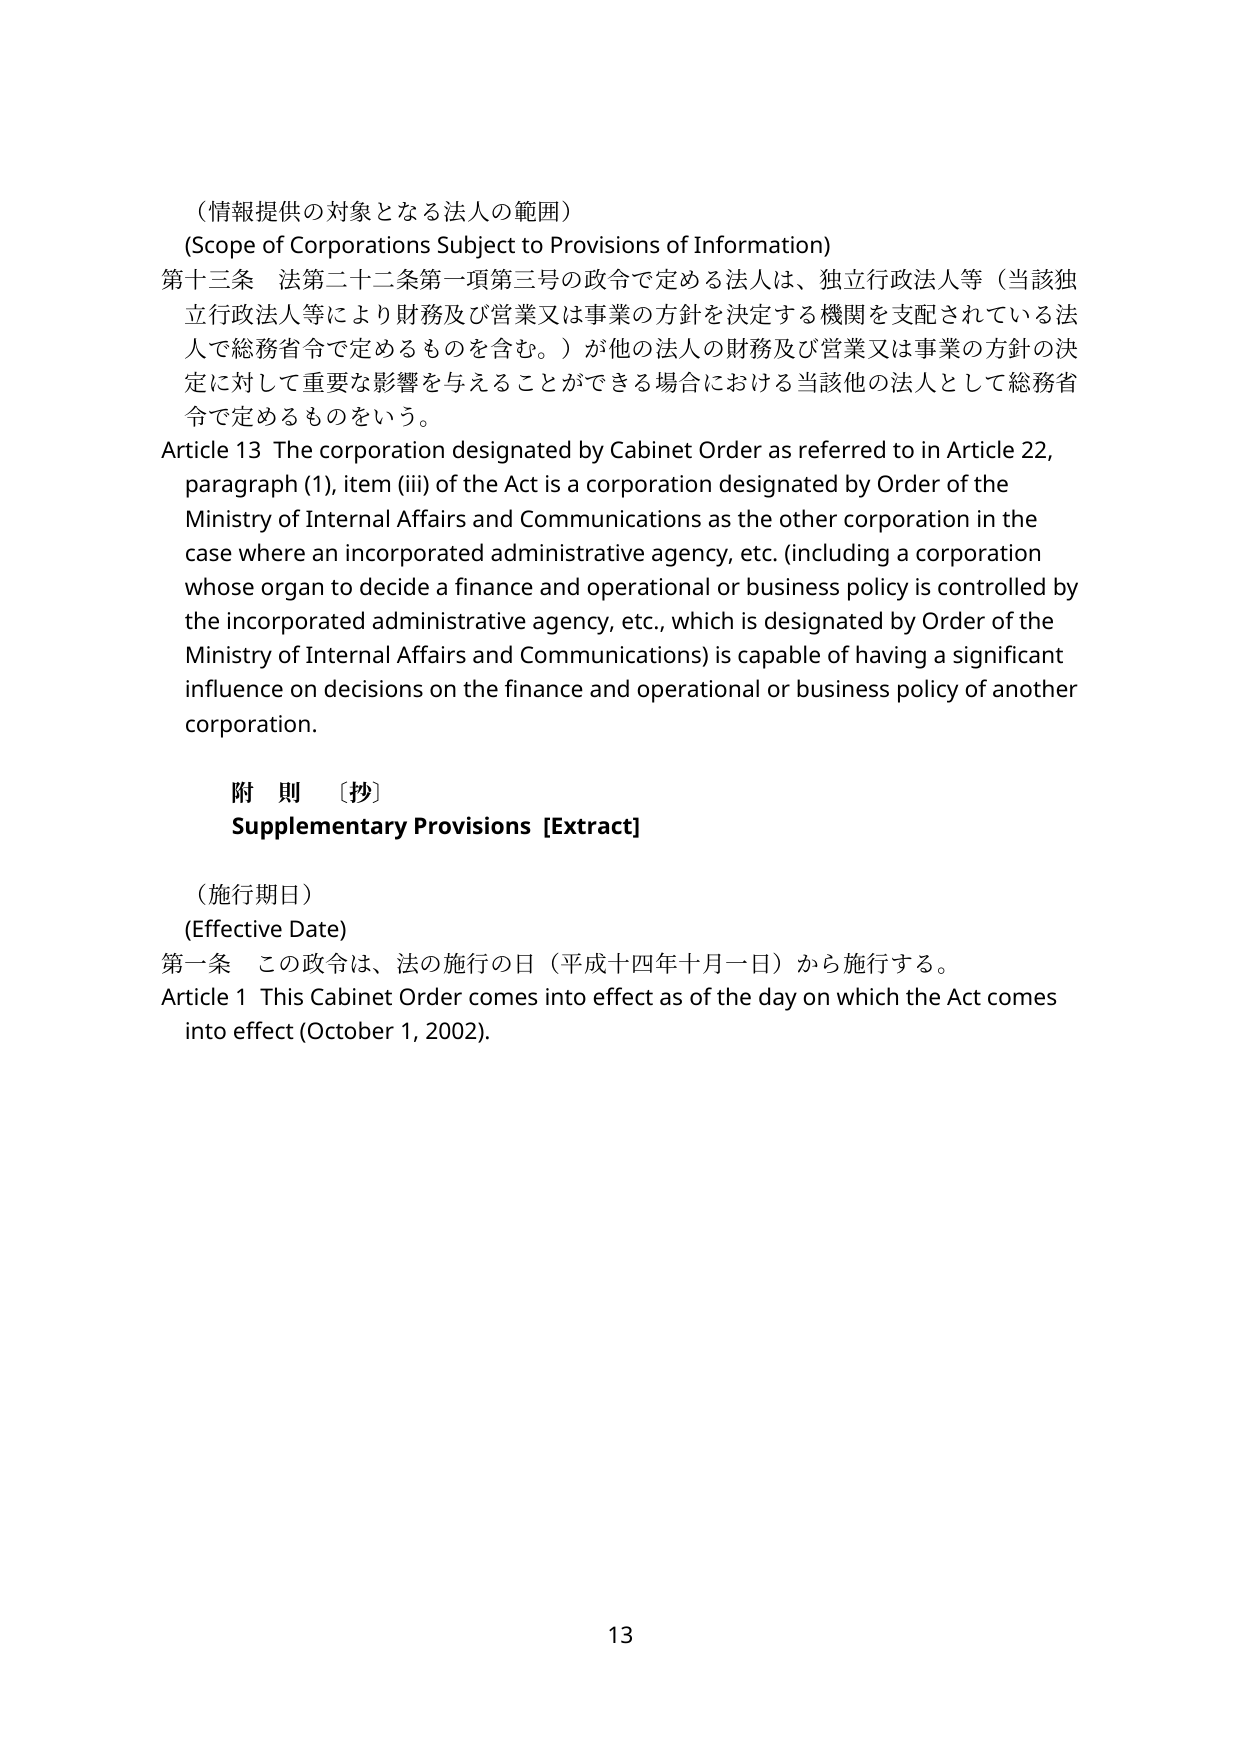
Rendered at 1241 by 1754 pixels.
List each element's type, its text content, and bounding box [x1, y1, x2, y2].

text (Scope of Corporations Subject to Provisions of Information) [184, 228, 1079, 262]
text 第十三条 法第二十二条第一項第三号の政令で定める法人は、独立行政法人等（当該独立行政法人等により財務及び営業又は事業の方針を決定する機関を支配されている法人で総務省令で定めるものを含む。）が他の法人の財務及び営業又は事業の方針の決定に対して重要な影響を与えることができる場合における当該他の法人として総務省令で定めるものをいう。 [161, 262, 1079, 433]
text 第一条 この政令は、法の施行の日（平成十四年十月一日）から施行する。 [161, 945, 1079, 979]
text Supplementary Provisions [Extract] [230, 809, 1079, 843]
text （情報提供の対象となる法人の範囲） [184, 194, 1079, 228]
text Article 13 The corporation designated by Cabinet Order as referred to in Article 22, paragraph (1), item (iii) of the Act is a corporation designated by Order of the Ministry of Internal Affairs and Communications as the other corporation in the case where an incorporated administrative agency, etc. (including a corporation whose organ to decide a finance and operational or business policy is controlled by the incorporated administrative agency, etc., which is designated by Order of the Ministry of Internal Affairs and Communications) is capable of having a significant influence on decisions on the finance and operational or business policy of another corporation. [161, 433, 1079, 740]
text (Effective Date) [184, 911, 1079, 945]
text Article 1 This Cabinet Order comes into effect as of the day on which the Act comes into effect (October 1, 2002). [161, 979, 1079, 1048]
text 附 則 〔抄〕 [230, 774, 1079, 809]
text （施行期日） [184, 877, 1079, 911]
